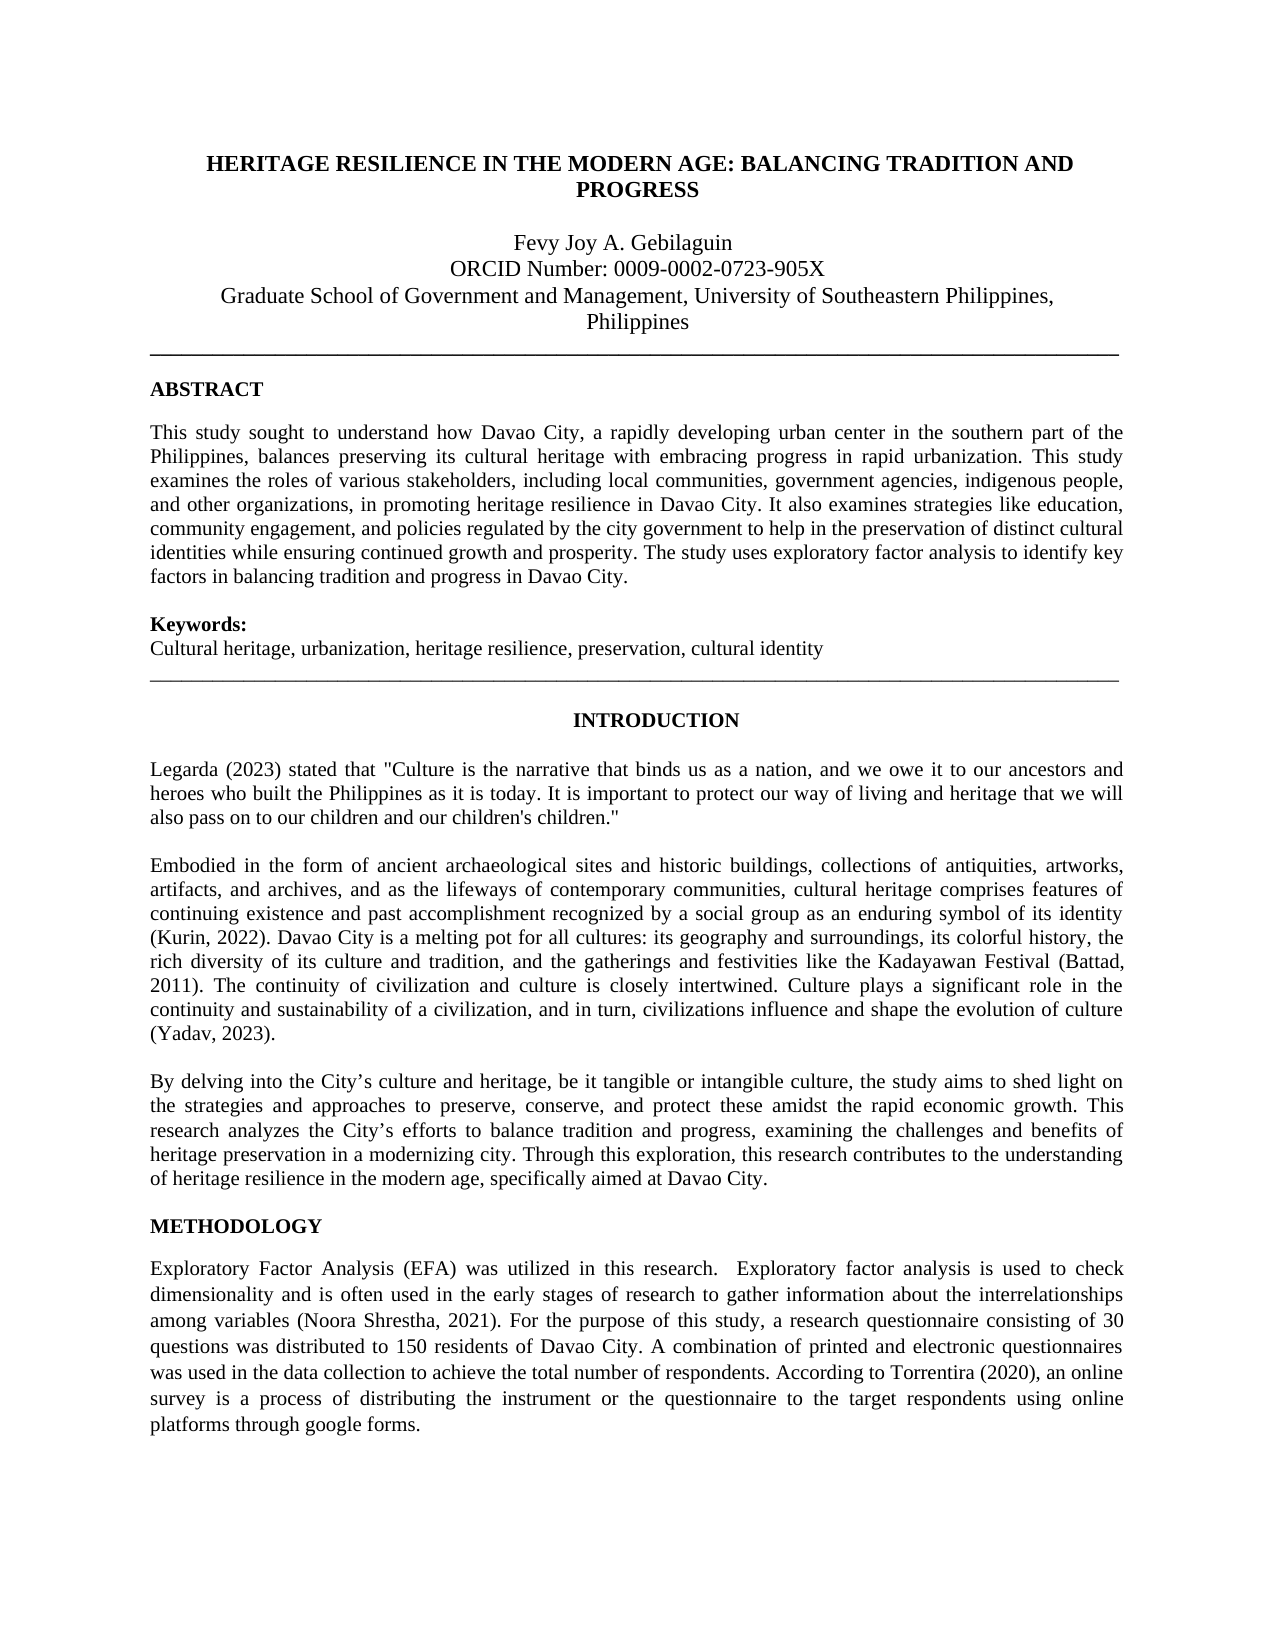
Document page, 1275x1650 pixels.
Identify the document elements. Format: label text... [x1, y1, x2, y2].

text This study sought to understand how Davao City, a rapidly developing urban center in the southern part of the Philippines, balances preserving its cultural heritage with embracing progress in rapid urbanization. This study examines the roles of various stakeholders, including local communities, government agencies, indigenous people, and other organizations, in promoting heritage resilience in Davao City. It also examines strategies like education, community engagement, and policies regulated by the city government to help in the preservation of distinct cultural identities while ensuring continued growth and prosperity. The study uses exploratory factor analysis to identify key factors in balancing tradition and progress in Davao City. [150, 420, 1125, 588]
text HERITAGE RESILIENCE IN THE MODERN AGE: BALANCING TRADITION AND PROGRESS [699, 150, 1125, 203]
text Legarda (2023) stated that "Culture is the narrative that binds us as a nation, and we owe it to our ancestors and heroes who built the Philippines as it is today. It is important to protect our way of living and heritage that we will also pass on to our children and our children's children." [150, 757, 1125, 829]
text By delving into the City’s culture and heritage, be it tangible or intangible culture, the study aims to shed light on the strategies and approaches to preserve, conserve, and protect these amidst the rapid economic growth. This research analyzes the City’s efforts to balance tradition and progress, examining the challenges and benefits of heritage preservation in a modernizing city. Through this exploration, this research contributes to the understanding of heritage resilience in the modern age, specifically aimed at Davao City. [150, 1069, 1125, 1190]
text ORCID Number: 0009-0002-0723-905X [150, 255, 1125, 282]
text Embodied in the form of ancient archaeological sites and historic buildings, collections of antiquities, artworks, artifacts, and archives, and as the lifeways of contemporary communities, cultural heritage comprises features of continuing existence and past accomplishment recognized by a social group as an enduring symbol of its identity (Kurin, 2022). Davao City is a melting pot for all cultures: its geography and surroundings, its colorful history, the rich diversity of its culture and tradition, and the gatherings and festivities like the Kadayawan Festival (Battad, 2011). The continuity of civilization and culture is closely intertwined. Culture plays a significant role in the continuity and sustainability of a civilization, and in turn, civilizations influence and shape the evolution of culture (Yadav, 2023). [150, 853, 1125, 1045]
text Keywords: [150, 612, 1125, 636]
text Fevy Joy A. Gebilaguin [150, 229, 1125, 255]
text ABSTRACT [150, 377, 1125, 401]
text Philippines [150, 308, 1125, 334]
text _____________________________________________________________________________________________ [150, 660, 1125, 684]
text METHODOLOGY [150, 1214, 1125, 1238]
text Exploratory Factor Analysis (EFA) was utilized in this research. Exploratory factor analysis is used to check dimensionality and is often used in the early stages of research to gather information about the interrelationships among variables (Noora Shrestha, 2021). For the purpose of this study, a research questionnaire consisting of 30 questions was distributed to 150 residents of Davao City. A combination of printed and electronic questionnaires was used in the data collection to achieve the total number of respondents. According to Torrentira (2020), an online survey is a process of distributing the instrument or the questionnaire to the target respondents using online platforms through google forms. [150, 1256, 1125, 1436]
text INTRODUCTION [187, 708, 1125, 732]
text HERITAGE RESILIENCE IN THE MODERN AGE: BALANCING TRADITION AND PROGRESS [150, 150, 576, 203]
text Cultural heritage, urbanization, heritage resilience, preservation, cultural identity [150, 636, 1125, 660]
text Graduate School of Government and Management, University of Southeastern Philippines, [150, 282, 1125, 308]
text _____________________________________________________________________________________________ [150, 334, 1125, 358]
